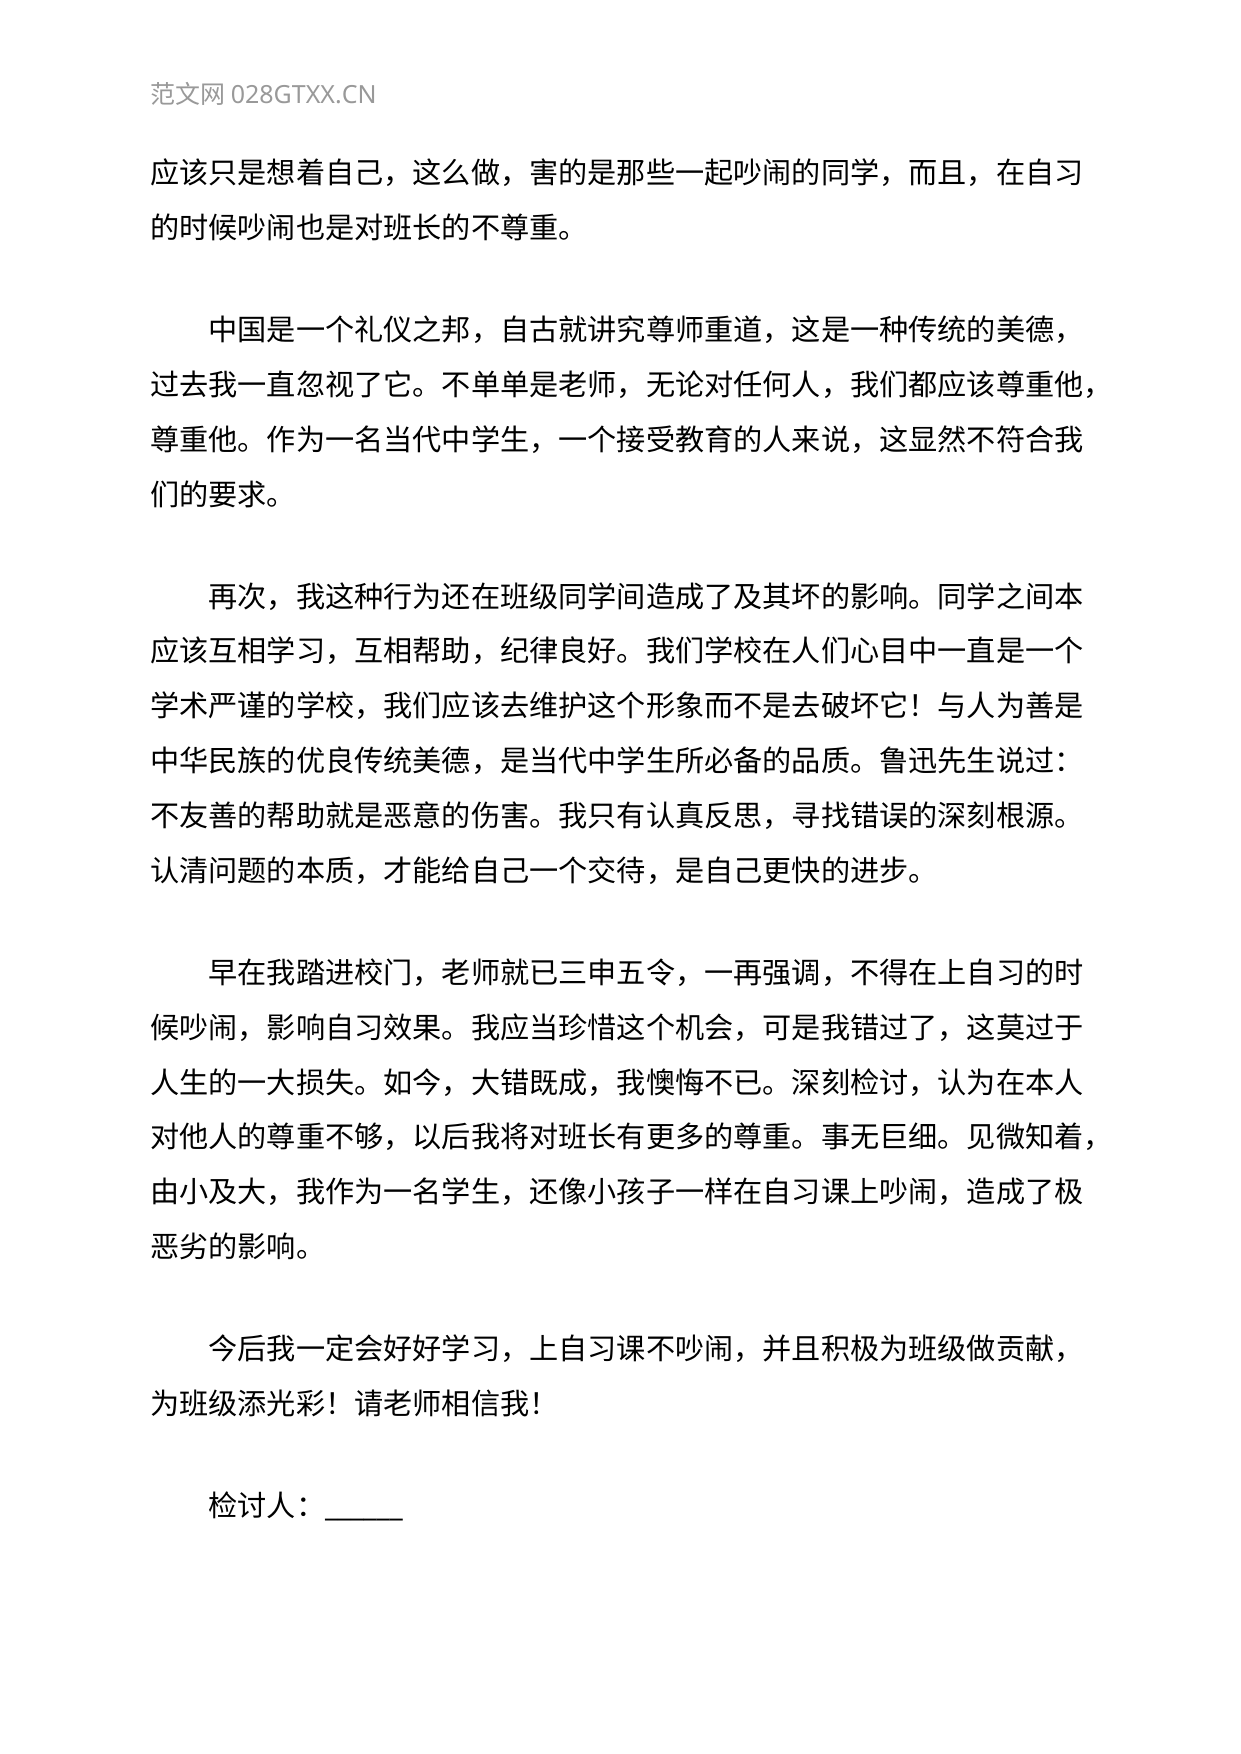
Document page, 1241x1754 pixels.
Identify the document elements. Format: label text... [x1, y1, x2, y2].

text 检讨人：______ [150, 1482, 1090, 1525]
text 中国是一个礼仪之邦，自古就讲究尊师重道，这是一种传统的美德，过去我一直忽视了它。不单单是老师，无论对任何人，我们都应该尊重他，尊重他。作为一名当代中学生，一个接受教育的人来说，这显然不符合我们的要求。 [150, 307, 1090, 514]
text 早在我踏进校门，老师就已三申五令，一再强调，不得在上自习的时候吵闹，影响自习效果。我应当珍惜这个机会，可是我错过了，这莫过于人生的一大损失。如今，大错既成，我懊悔不已。深刻检讨，认为在本人对他人的尊重不够，以后我将对班长有更多的尊重。事无巨细。见微知着，由小及大，我作为一名学生，还像小孩子一样在自习课上吵闹，造成了极恶劣的影响。 [150, 949, 1090, 1266]
text 今后我一定会好好学习，上自习课不吵闹，并且积极为班级做贡献，为班级添光彩！请老师相信我！ [150, 1326, 1090, 1423]
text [150, 150, 1090, 247]
text 再次，我这种行为还在班级同学间造成了及其坏的影响。同学之间本应该互相学习，互相帮助，纪律良好。我们学校在人们心目中一直是一个学术严谨的学校，我们应该去维护这个形象而不是去破坏它！与人为善是中华民族的优良传统美德，是当代中学生所必备的品质。鲁迅先生说过：不友善的帮助就是恶意的伤害。我只有认真反思，寻找错误的深刻根源。认清问题的本质，才能给自己一个交待，是自己更快的进步。 [150, 573, 1090, 890]
